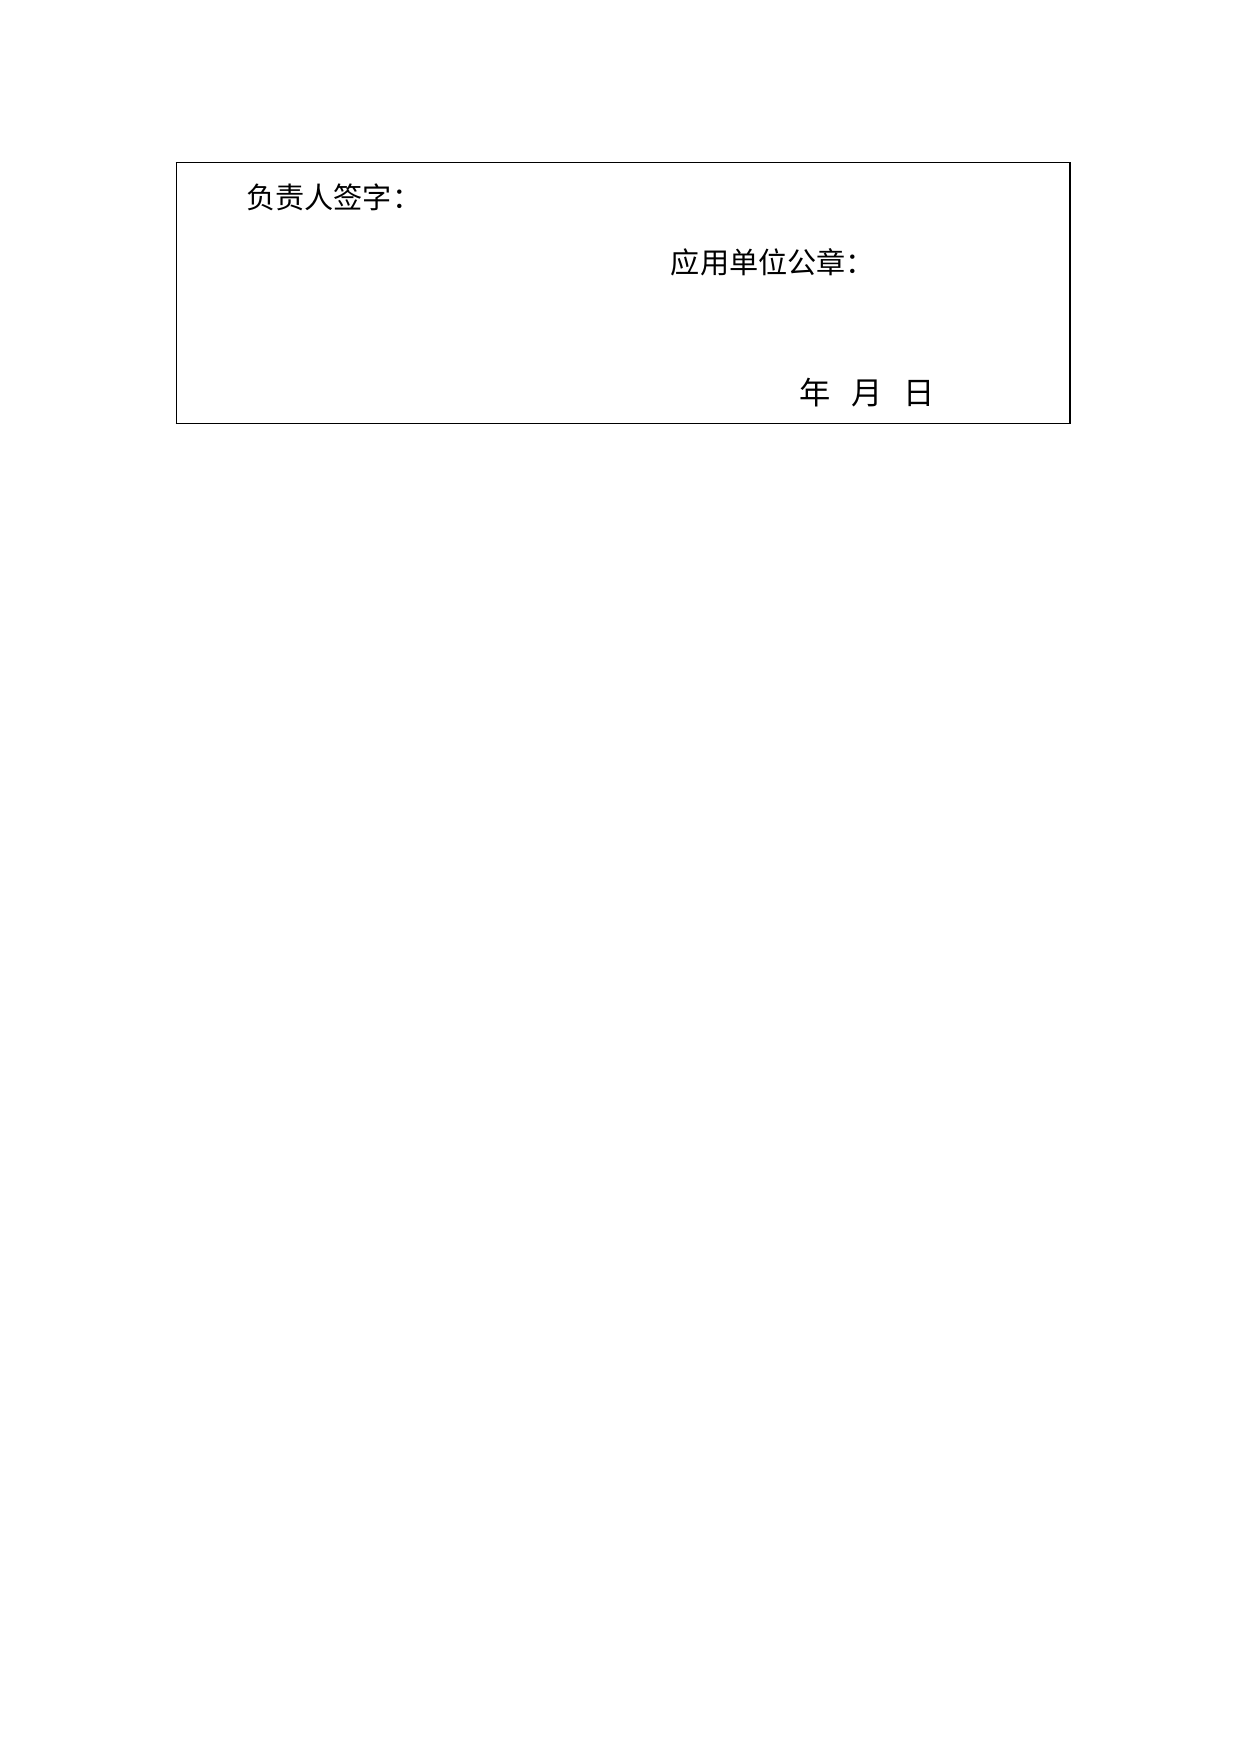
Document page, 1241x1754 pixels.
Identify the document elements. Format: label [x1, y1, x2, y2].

table_cell [177, 163, 1069, 423]
